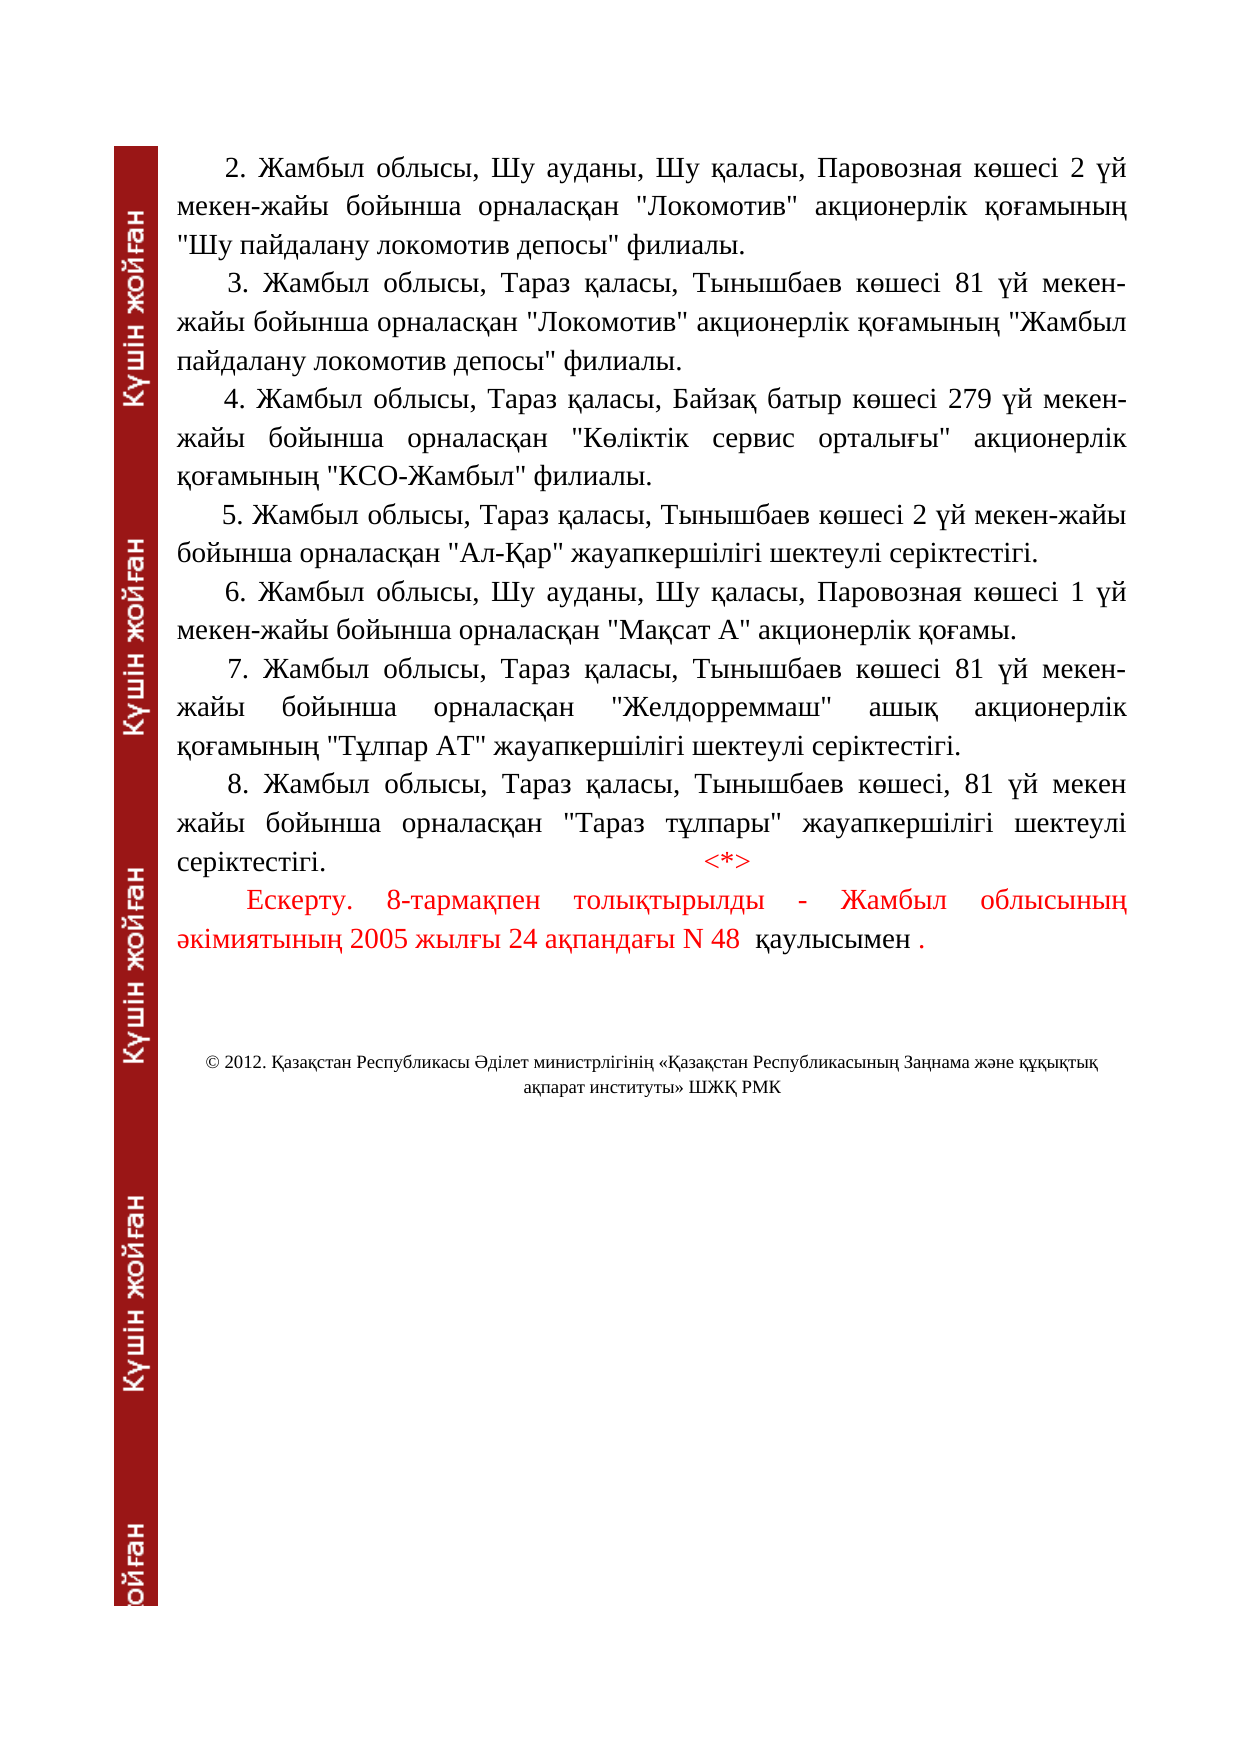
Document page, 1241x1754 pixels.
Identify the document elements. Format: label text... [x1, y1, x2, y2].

picture [114, 1097, 158, 1606]
text © 2012. Қазақстан Республикасы Әділет министрлігінің «Қазақстан Республикасының Заңнама және құқықтық ақпарат институты» ШЖҚ РМК [112, 1051, 1128, 1097]
text 8. Жамбыл облысы, Тараз қаласы, Тынышбаев көшесі, 81 үй мекен жайы бойынша орналасқан "Тараз тұлпары" жауапкершілігі шектеулі серіктестігі. <*> Ескерту. 8-тармақпен толықтырылды - Жамбыл облысының әкімиятының 2005 жылғы 24 ақпандағы N 48 қаулысымен . [112, 767, 1128, 954]
picture [114, 261, 158, 266]
picture [114, 376, 158, 381]
picture [114, 146, 158, 150]
text 5. Жамбыл облысы, Тараз қаласы, Тынышбаев көшесі 2 үй мекен-жайы бойынша орналасқан "Ал-Қар" жауапкершілігі шектеулі серіктестігі. [112, 497, 1128, 569]
text 2. Жамбыл облысы, Шу ауданы, Шу қаласы, Паровозная көшесі 2 үй мекен-жайы бойынша орналасқан "Локомотив" акционерлік қоғамының "Шу пайдалану локомотив депосы" филиалы. [112, 150, 1128, 261]
text 4. Жамбыл облысы, Тараз қаласы, Байзақ батыр көшесі 279 үй мекен-жайы бойынша орналасқан "Көліктік сервис орталығы" акционерлік қоғамының "КСО-Жамбыл" филиалы. [112, 381, 1128, 492]
picture [114, 646, 158, 651]
picture [114, 569, 158, 574]
text 7. Жамбыл облысы, Тараз қаласы, Тынышбаев көшесі 81 үй мекен-жайы бойынша орналасқан "Желдорреммаш" ашық акционерлік қоғамының "Тұлпар АТ" жауапкершілігі шектеулі серіктестігі. [112, 651, 1128, 762]
picture [114, 492, 158, 497]
text 6. Жамбыл облысы, Шу ауданы, Шу қаласы, Паровозная көшесі 1 үй мекен-жайы бойынша орналасқан "Мақсат А" акционерлік қоғамы. [112, 574, 1128, 646]
text 3. Жамбыл облысы, Тараз қаласы, Тынышбаев көшесі 81 үй мекен-жайы бойынша орналасқан "Локомотив" акционерлік қоғамының "Жамбыл пайдалану локомотив депосы" филиалы. [112, 266, 1128, 376]
picture [114, 762, 158, 767]
picture [114, 954, 158, 1051]
